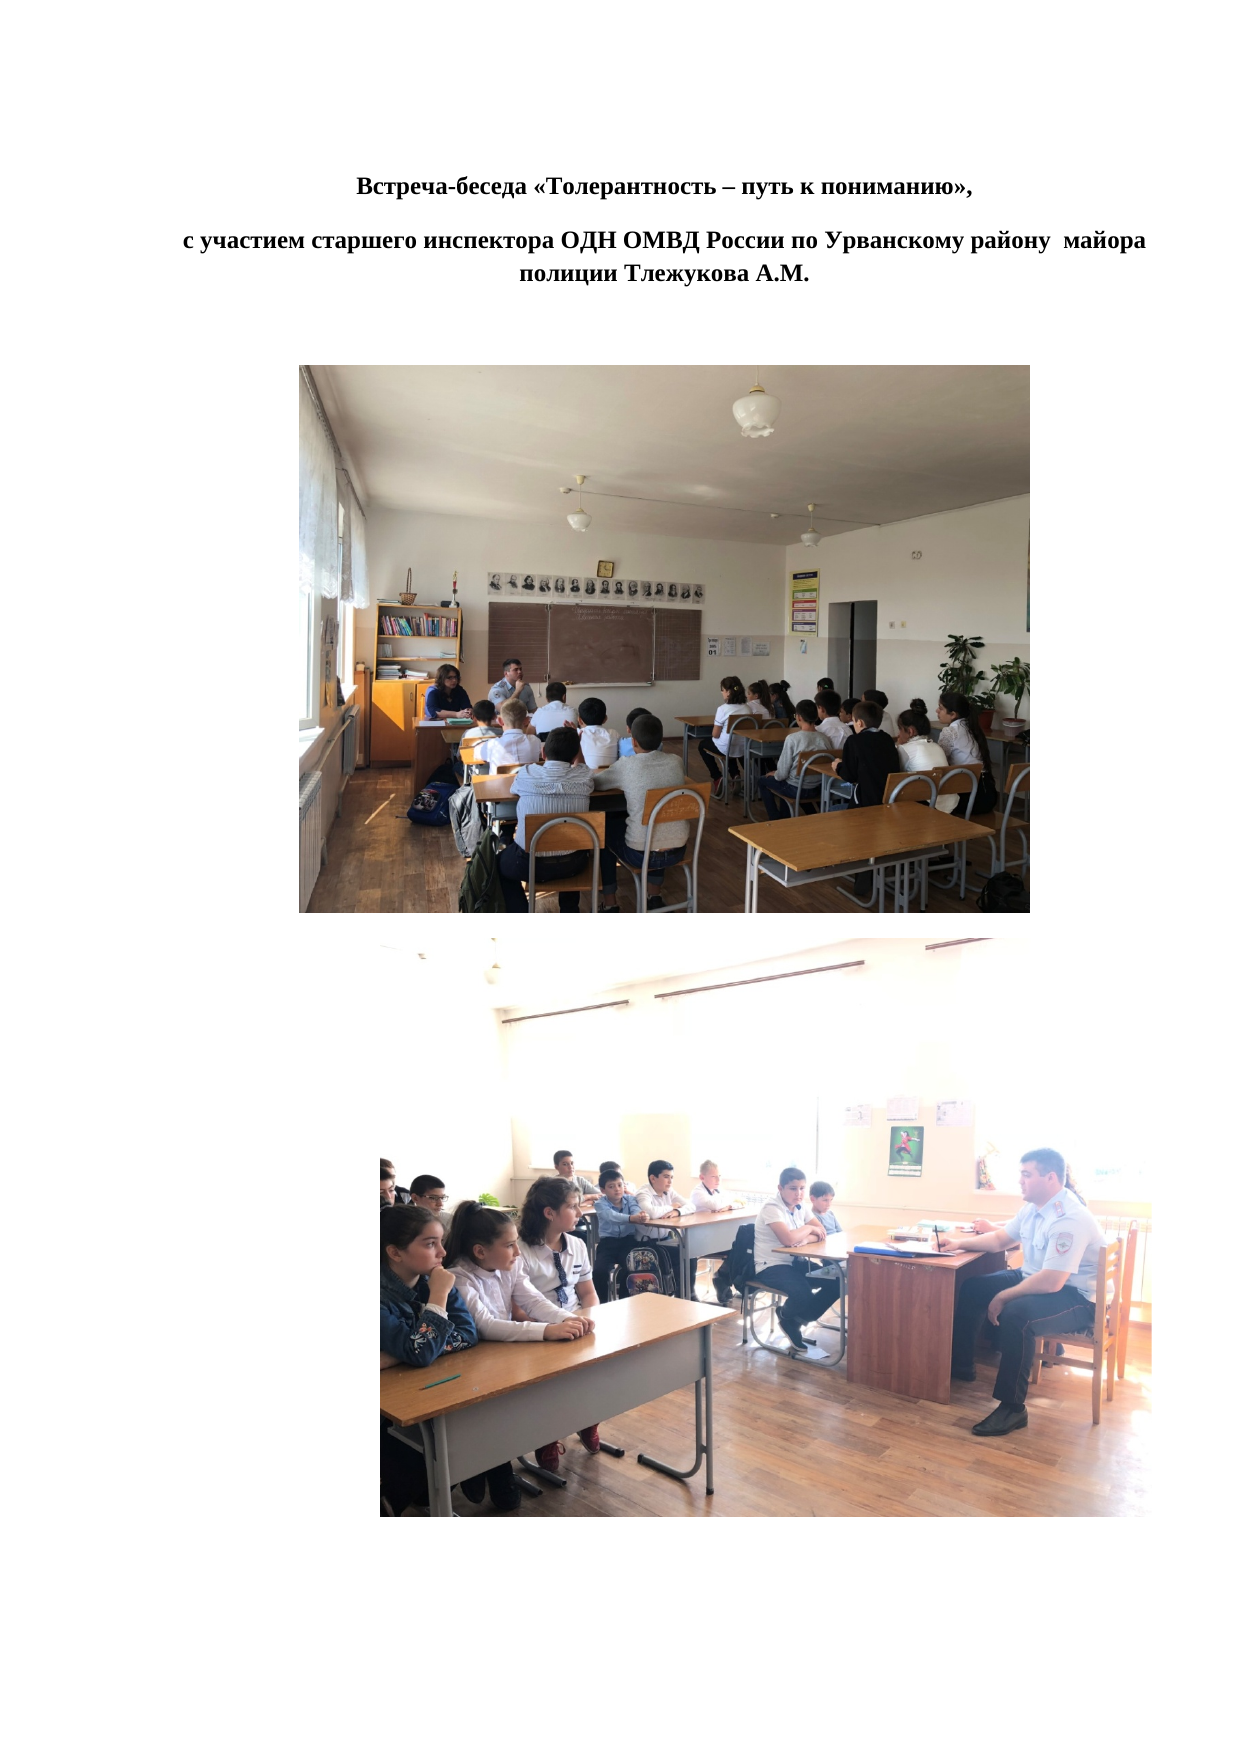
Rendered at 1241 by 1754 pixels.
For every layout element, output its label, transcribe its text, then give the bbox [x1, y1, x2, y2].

picture [299, 365, 1030, 913]
text Встреча-беседа «Толерантность – путь к пониманию», [177, 171, 1152, 200]
text с участием старшего инспектора ОДН ОМВД России по Урванскому району майора полиции Тлежукова А.М. [177, 225, 1152, 287]
picture [380, 938, 1152, 1517]
